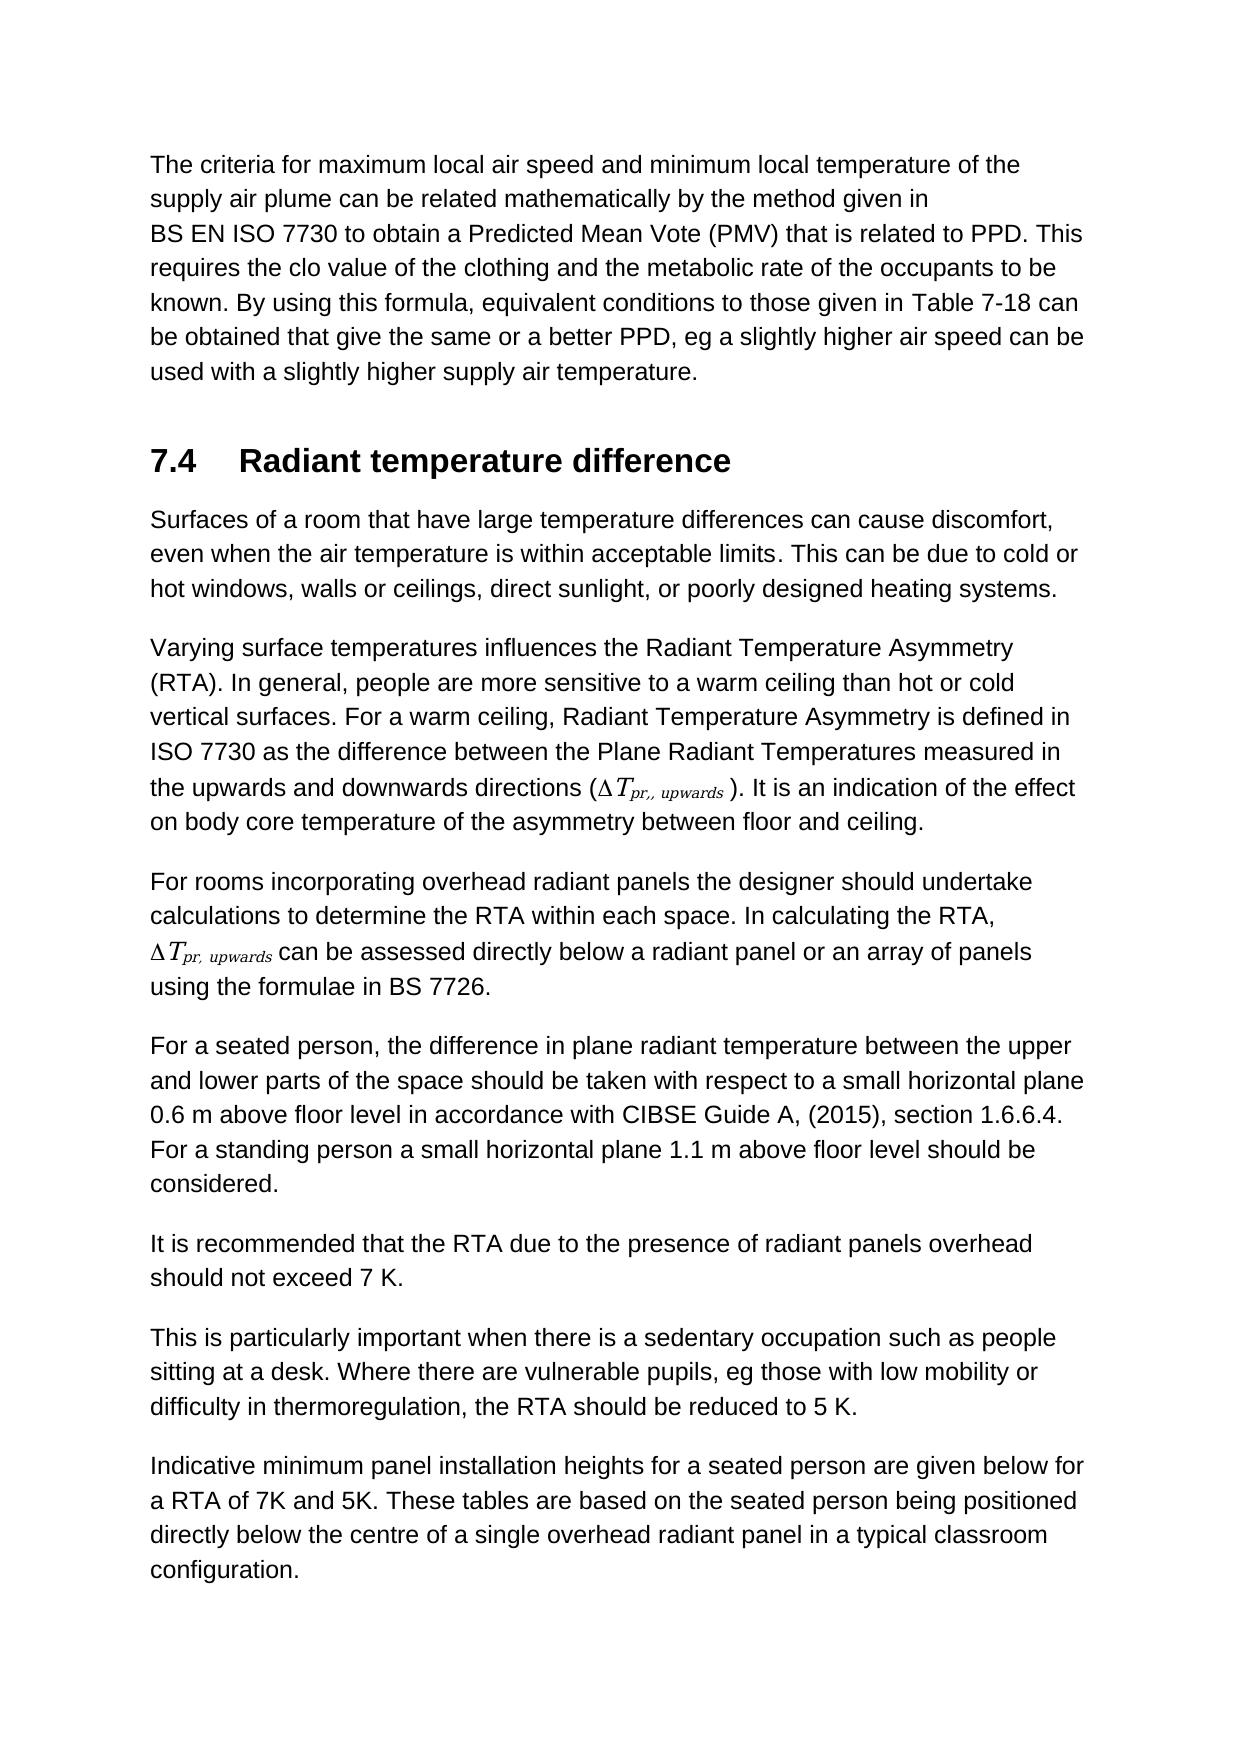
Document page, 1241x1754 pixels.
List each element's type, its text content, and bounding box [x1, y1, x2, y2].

subtitle Radiant temperature difference [150, 441, 1090, 480]
text It is recommended that the RTA due to the presence of radiant panels overhead should not exceed 7 K. [150, 1229, 1090, 1292]
text Indicative minimum panel installation heights for a seated person are given below for a RTA of 7K and 5K. These tables are based on the seated person being positioned directly below the centre of a single overhead radiant panel in a typical classroom configuration. [150, 1451, 1090, 1583]
text Surfaces of a room that have large temperature differences can cause discomfort, even when the air temperature is within acceptable limits. This can be due to cold or hot windows, walls or ceilings, direct sunlight, or poorly designed heating systems. [150, 505, 1090, 602]
text This is particularly important when there is a sedentary occupation such as people sitting at a desk. Where there are vulnerable pupils, eg those with low mobility or difficulty in thermoregulation, the RTA should be reduced to 5 K. [150, 1323, 1090, 1420]
text Varying surface temperatures influences the Radiant Temperature Asymmetry (RTA). In general, people are more sensitive to a warm ceiling than hot or cold vertical surfaces. For a warm ceiling, Radiant Temperature Asymmetry is defined in ISO 7730 as the difference between the Plane Radiant Temperatures measured in the upwards and downwards directions (Tpr,, upwards ). It is an indication of the effect on body core temperature of the asymmetry between floor and ceiling. [150, 633, 1090, 836]
text For a seated person, the difference in plane radiant temperature between the upper and lower parts of the space should be taken with respect to a small horizontal plane 0.6 m above floor level in accordance with CIBSE Guide A, (2015), section 1.6.6.4. For a standing person a small horizontal plane 1.1 m above floor level should be considered. [150, 1031, 1090, 1198]
text For rooms incorporating overhead radiant panels the designer should undertake calculations to determine the RTA within each space. In calculating the RTA, Tpr, upwards can be assessed directly below a radiant panel or an array of panels using the formulae in BS 7726. [150, 867, 1090, 1001]
